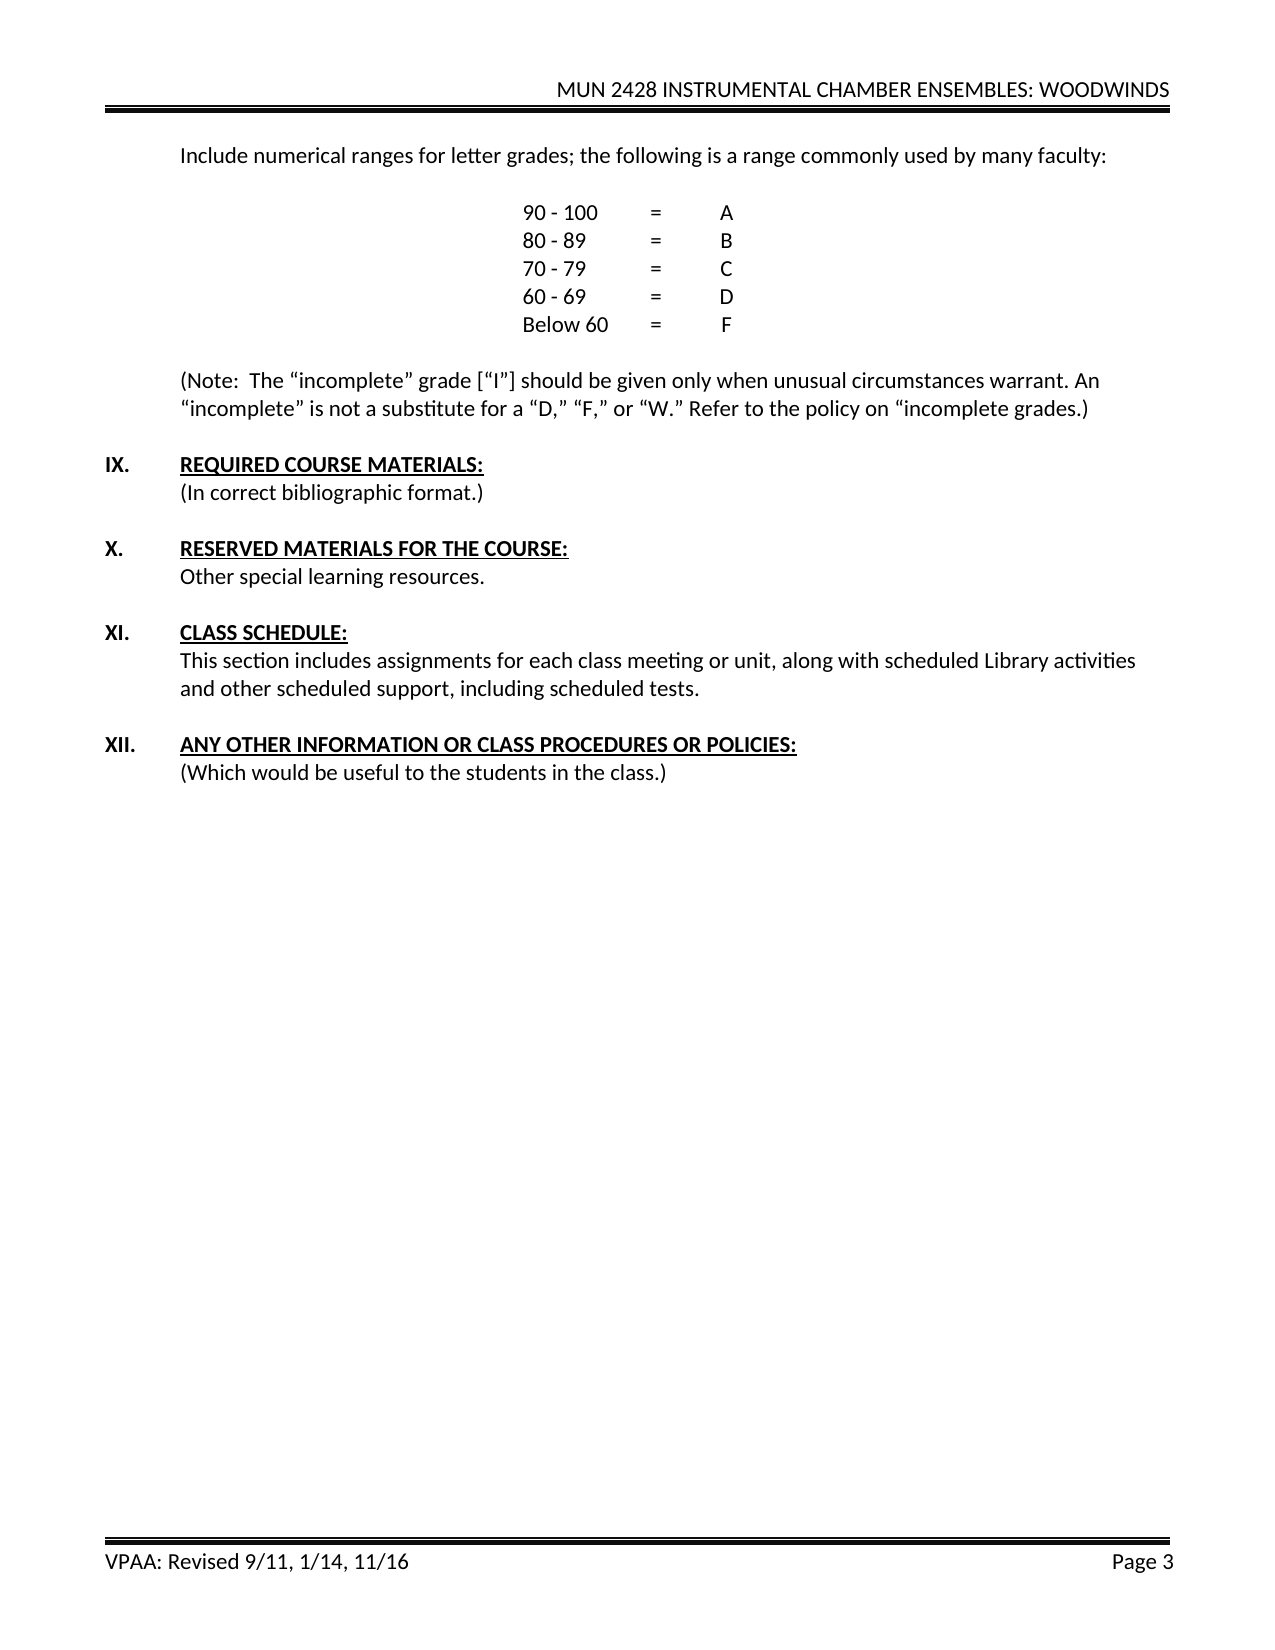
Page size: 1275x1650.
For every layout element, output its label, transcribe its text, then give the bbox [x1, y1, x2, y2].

table_cell F [689, 310, 764, 338]
table_header A [689, 198, 764, 226]
table_cell C [689, 254, 764, 282]
text Include numerical ranges for letter grades; the following is a range commonly used by many faculty: [180, 142, 1170, 170]
table_cell B [689, 226, 764, 254]
table_cell 80 - 89 [511, 226, 623, 254]
table_cell = [623, 254, 689, 282]
text (In correct bibliographic format.) [180, 478, 1170, 506]
list ANY OTHER INFORMATION OR CLASS PROCEDURES OR POLICIES: [105, 730, 1170, 758]
table_cell Below 60 [511, 310, 623, 338]
table_cell = [623, 282, 689, 310]
table_cell = [623, 226, 689, 254]
table_cell 60 - 69 [511, 282, 623, 310]
table_cell D [689, 282, 764, 310]
list RESERVED MATERIALS FOR THE COURSE: [105, 534, 1170, 562]
table_cell 70 - 79 [511, 254, 623, 282]
table_header 90 - 100 [511, 198, 623, 226]
text This section includes assignments for each class meeting or unit, along with scheduled Library activities and other scheduled support, including scheduled tests. [180, 646, 1170, 702]
list CLASS SCHEDULE: [105, 618, 1170, 646]
text Other special learning resources. [180, 562, 1170, 590]
table_header = [623, 198, 689, 226]
table_cell = [623, 310, 689, 338]
list REQUIRED COURSE MATERIALS: [105, 450, 1170, 478]
text (Which would be useful to the students in the class.) [180, 758, 1170, 786]
text (Note: The “incomplete” grade [“I”] should be given only when unusual circumstances warrant. An “incomplete” is not a substitute for a “D,” “F,” or “W.” Refer to the policy on “incomplete grades.) [180, 366, 1170, 422]
